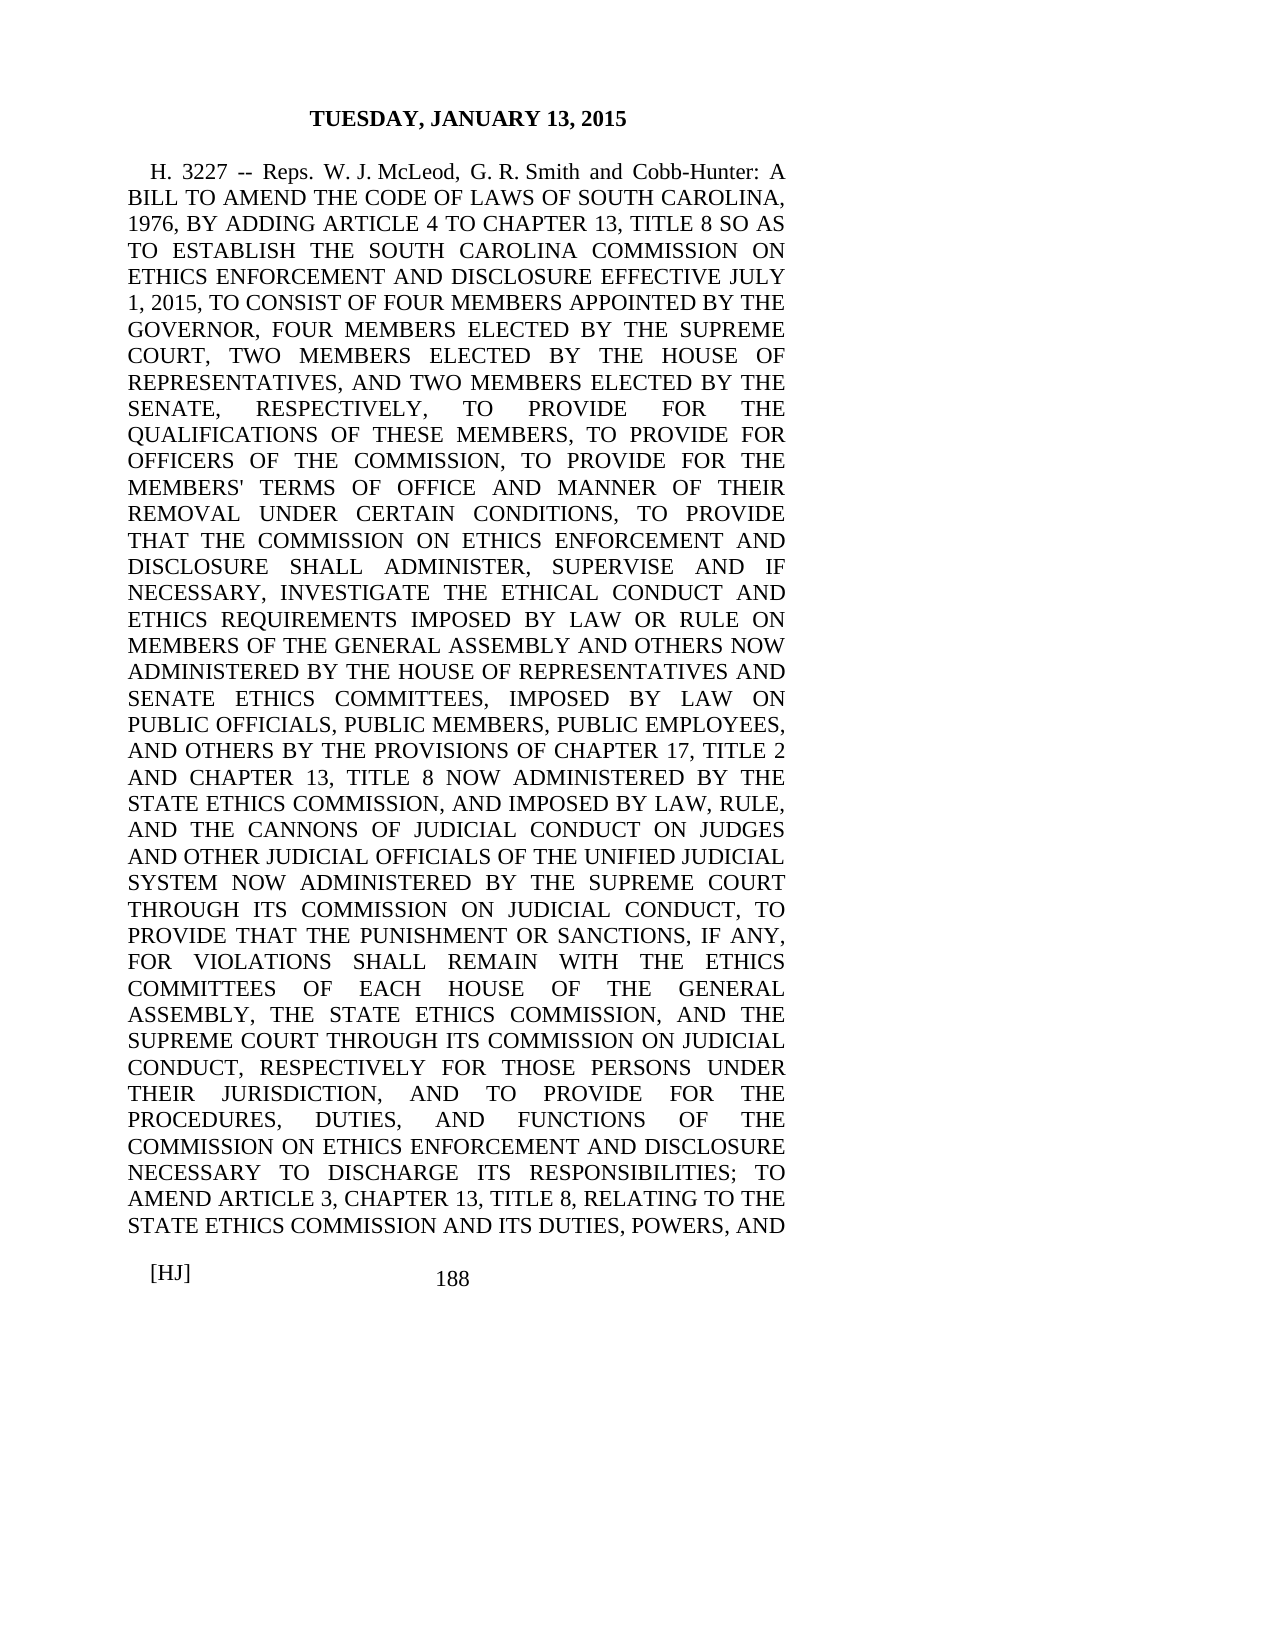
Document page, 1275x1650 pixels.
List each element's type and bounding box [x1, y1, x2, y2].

text [127, 158, 786, 1238]
